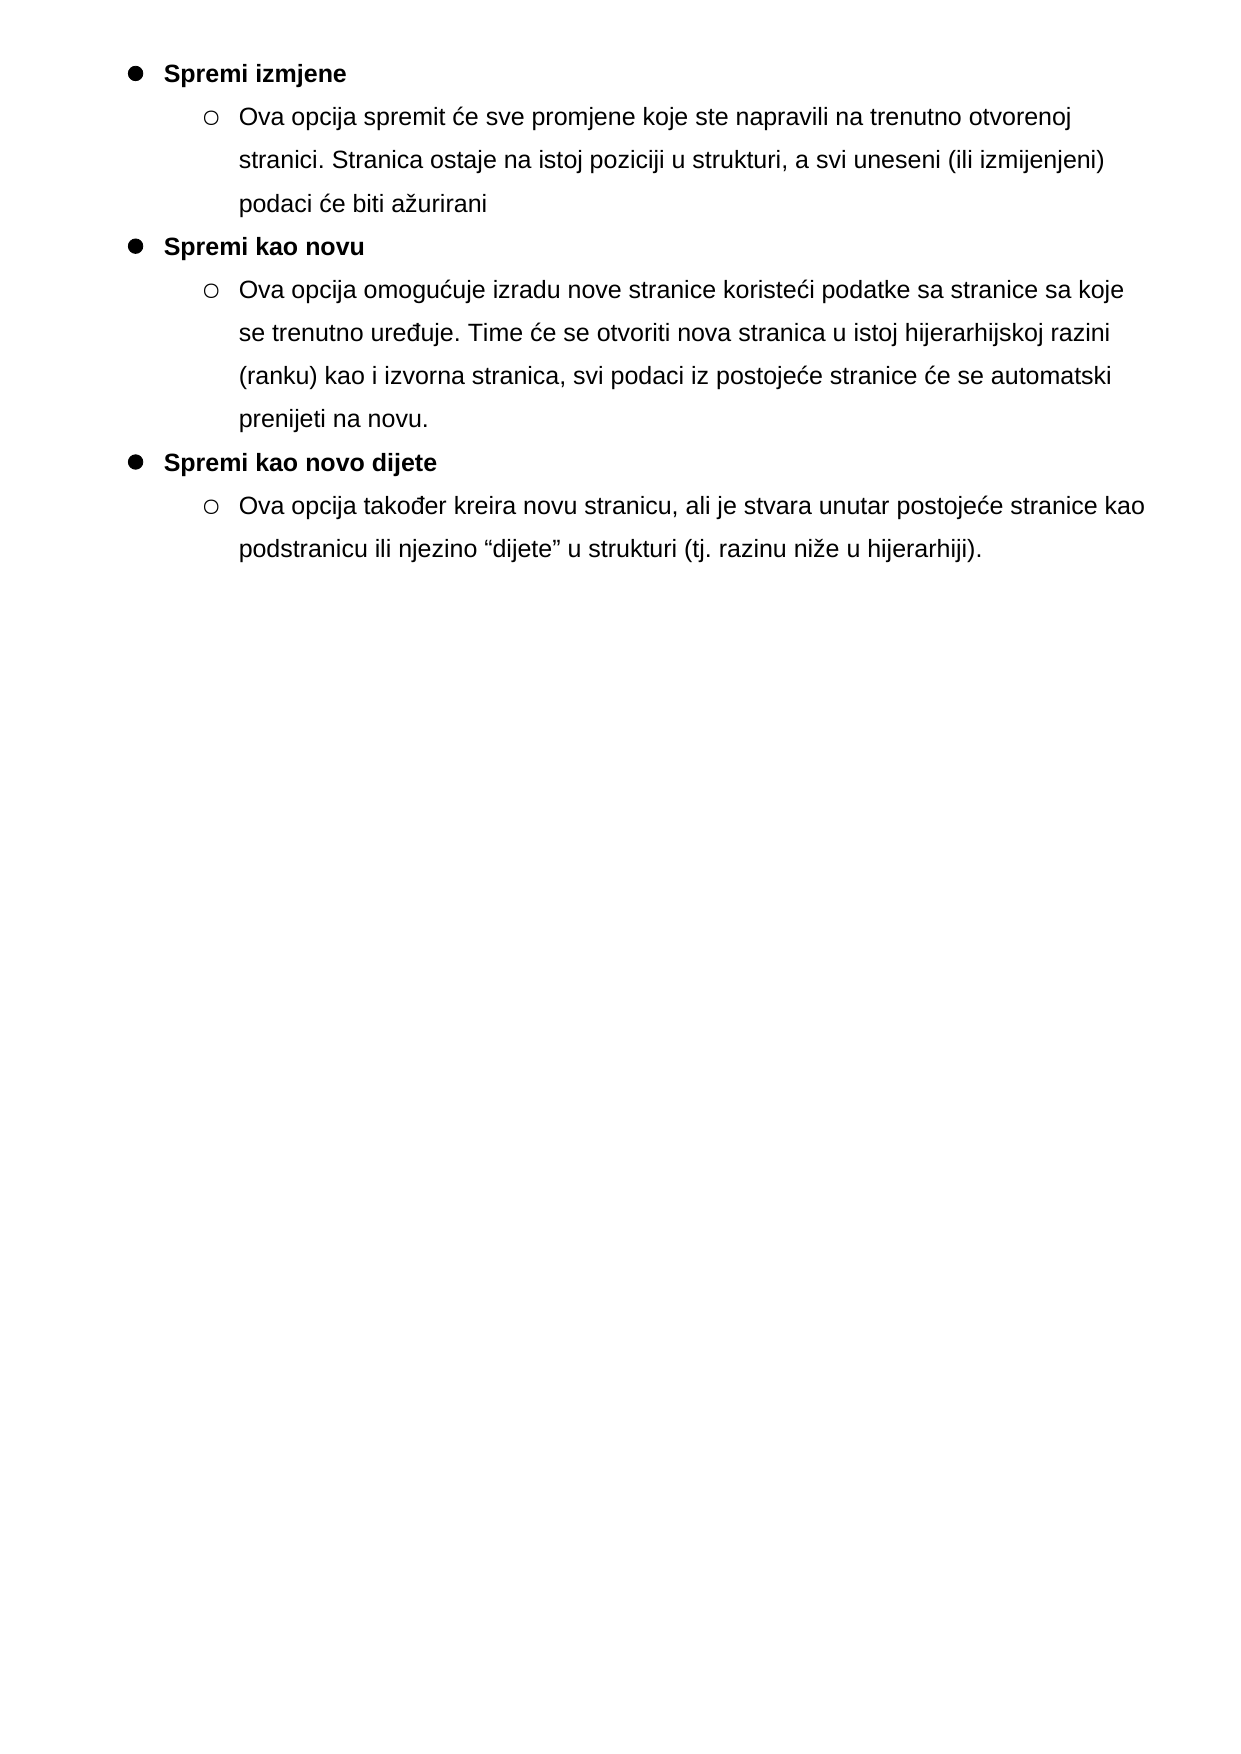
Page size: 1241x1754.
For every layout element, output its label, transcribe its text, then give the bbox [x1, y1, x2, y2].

list Ova opcija omogućuje izradu nove stranice koristeći podatke sa stranice sa koje se trenutno uređuje. Time će se otvoriti nova stranica u istoj hijerarhijskoj razini (ranku) kao i izvorna stranica, svi podaci iz postojeće stranice će se automatski prenijeti na novu. [201, 275, 1152, 433]
list Ova opcija spremit će sve promjene koje ste napravili na trenutno otvorenoj stranici. Stranica ostaje na istoj poziciji u strukturi, a svi uneseni (ili izmijenjeni) podaci će biti ažurirani [201, 102, 1152, 217]
list Spremi izmjene [126, 59, 1152, 88]
list Ova opcija također kreira novu stranicu, ali je stvara unutar postojeće stranice kao podstranicu ili njezino “dijete” u strukturi (tj. razinu niže u hijerarhiji). [201, 491, 1152, 563]
list Spremi kao novo dijete [126, 448, 1152, 476]
list Spremi kao novu [126, 232, 1152, 261]
